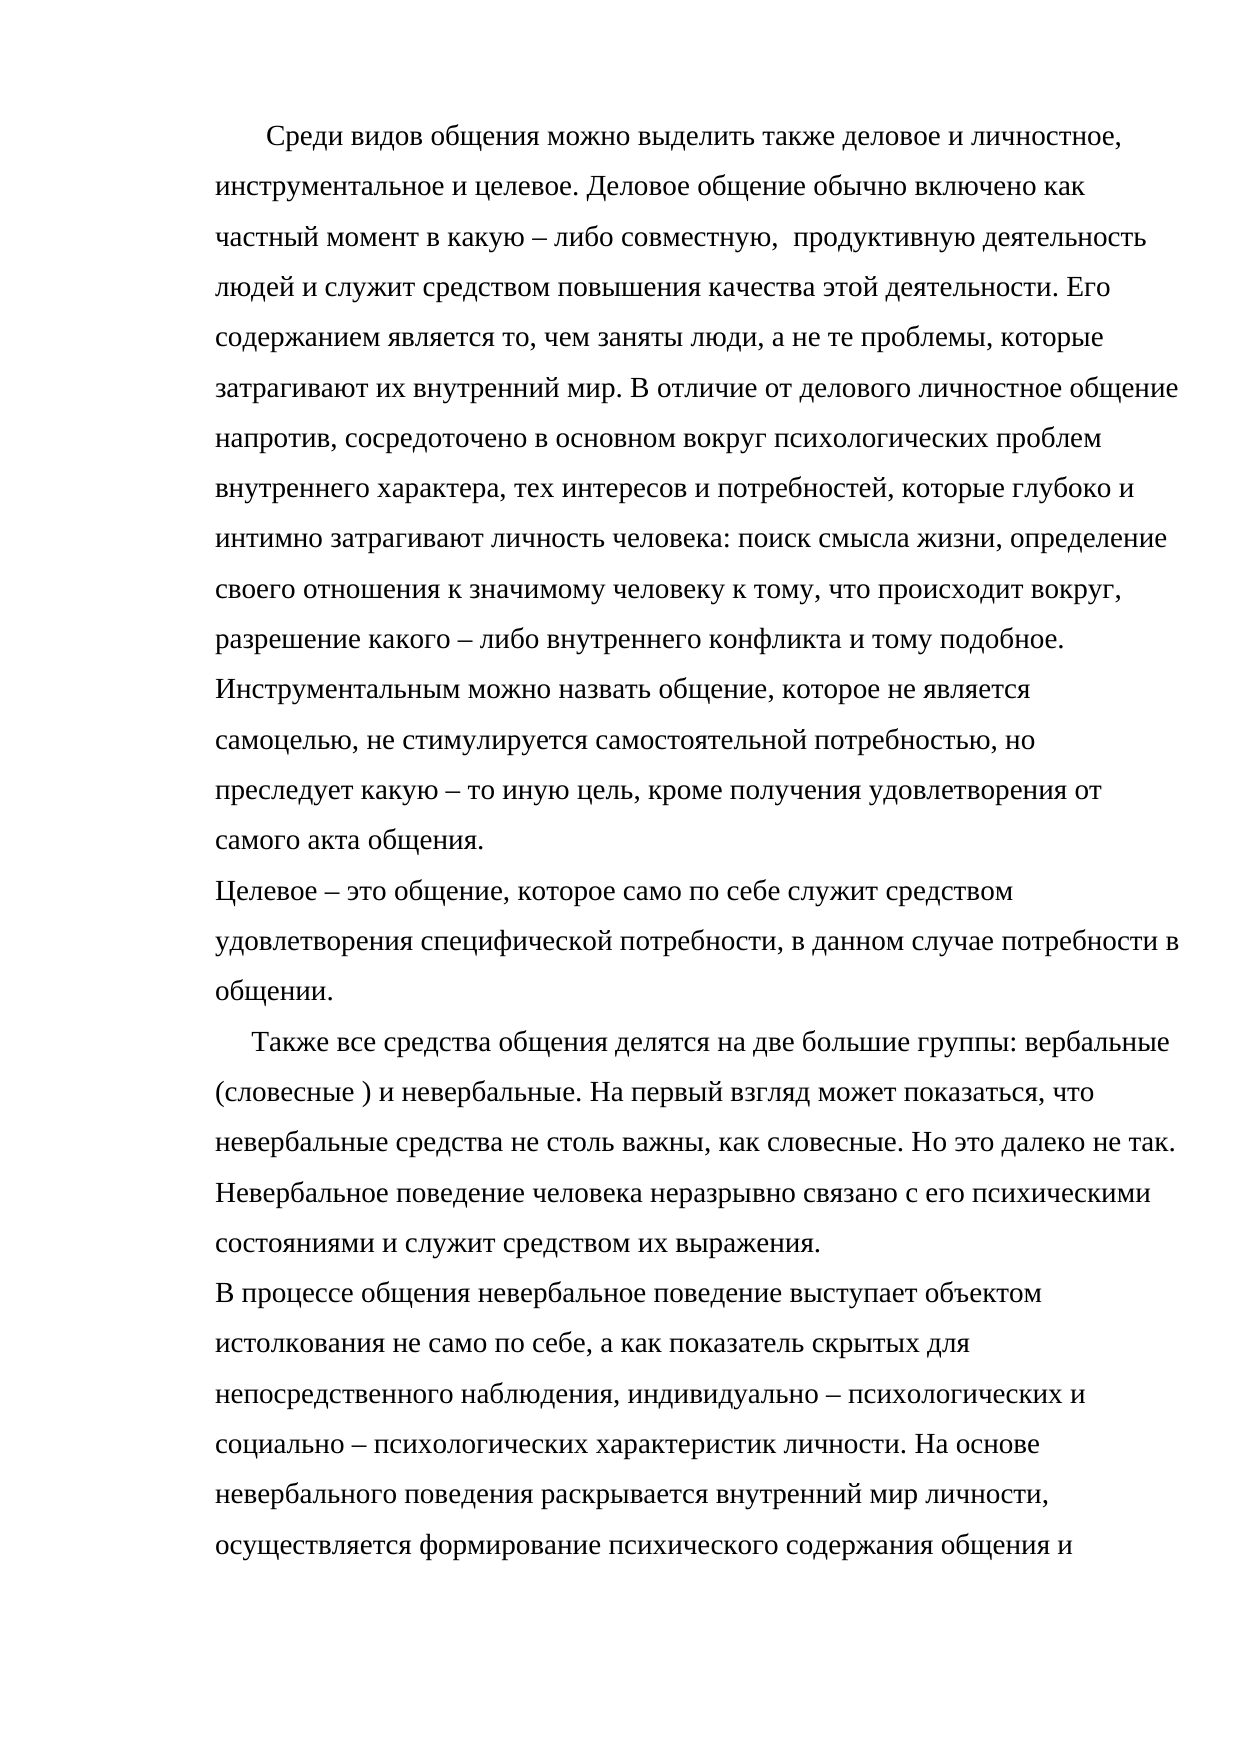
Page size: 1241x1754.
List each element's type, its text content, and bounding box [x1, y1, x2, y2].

text Целевое – это общение, которое само по себе служит средством удовлетворения специфической потребности, в данном случае потребности в общении. [215, 873, 1181, 1007]
text Среди видов общения можно выделить также деловое и личностное, инструментальное и целевое. Деловое общение обычно включено как частный момент в какую – либо совместную, продуктивную деятельность людей и служит средством повышения качества этой деятельности. Его содержанием является то, чем заняты люди, а не те проблемы, которые затрагивают их внутренний мир. В отличие от делового личностное общение напротив, сосредоточено в основном вокруг психологических проблем внутреннего характера, тех интересов и потребностей, которые глубоко и интимно затрагивают личность человека: поиск смысла жизни, определение своего отношения к значимому человеку к тому, что происходит вокруг, разрешение какого – либо внутреннего конфликта и тому подобное. [215, 118, 1181, 655]
text Также все средства общения делятся на две большие группы: вербальные (словесные ) и невербальные. На первый взгляд может показаться, что невербальные средства не столь важны, как словесные. Но это далеко не так. Невербальное поведение человека неразрывно связано с его психическими состояниями и служит средством их выражения. [215, 1024, 1181, 1258]
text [215, 1275, 1181, 1560]
text Инструментальным можно назвать общение, которое не является самоцелью, не стимулируется самостоятельной потребностью, но преследует какую – то иную цель, кроме получения удовлетворения от самого акта общения. [215, 672, 1181, 856]
